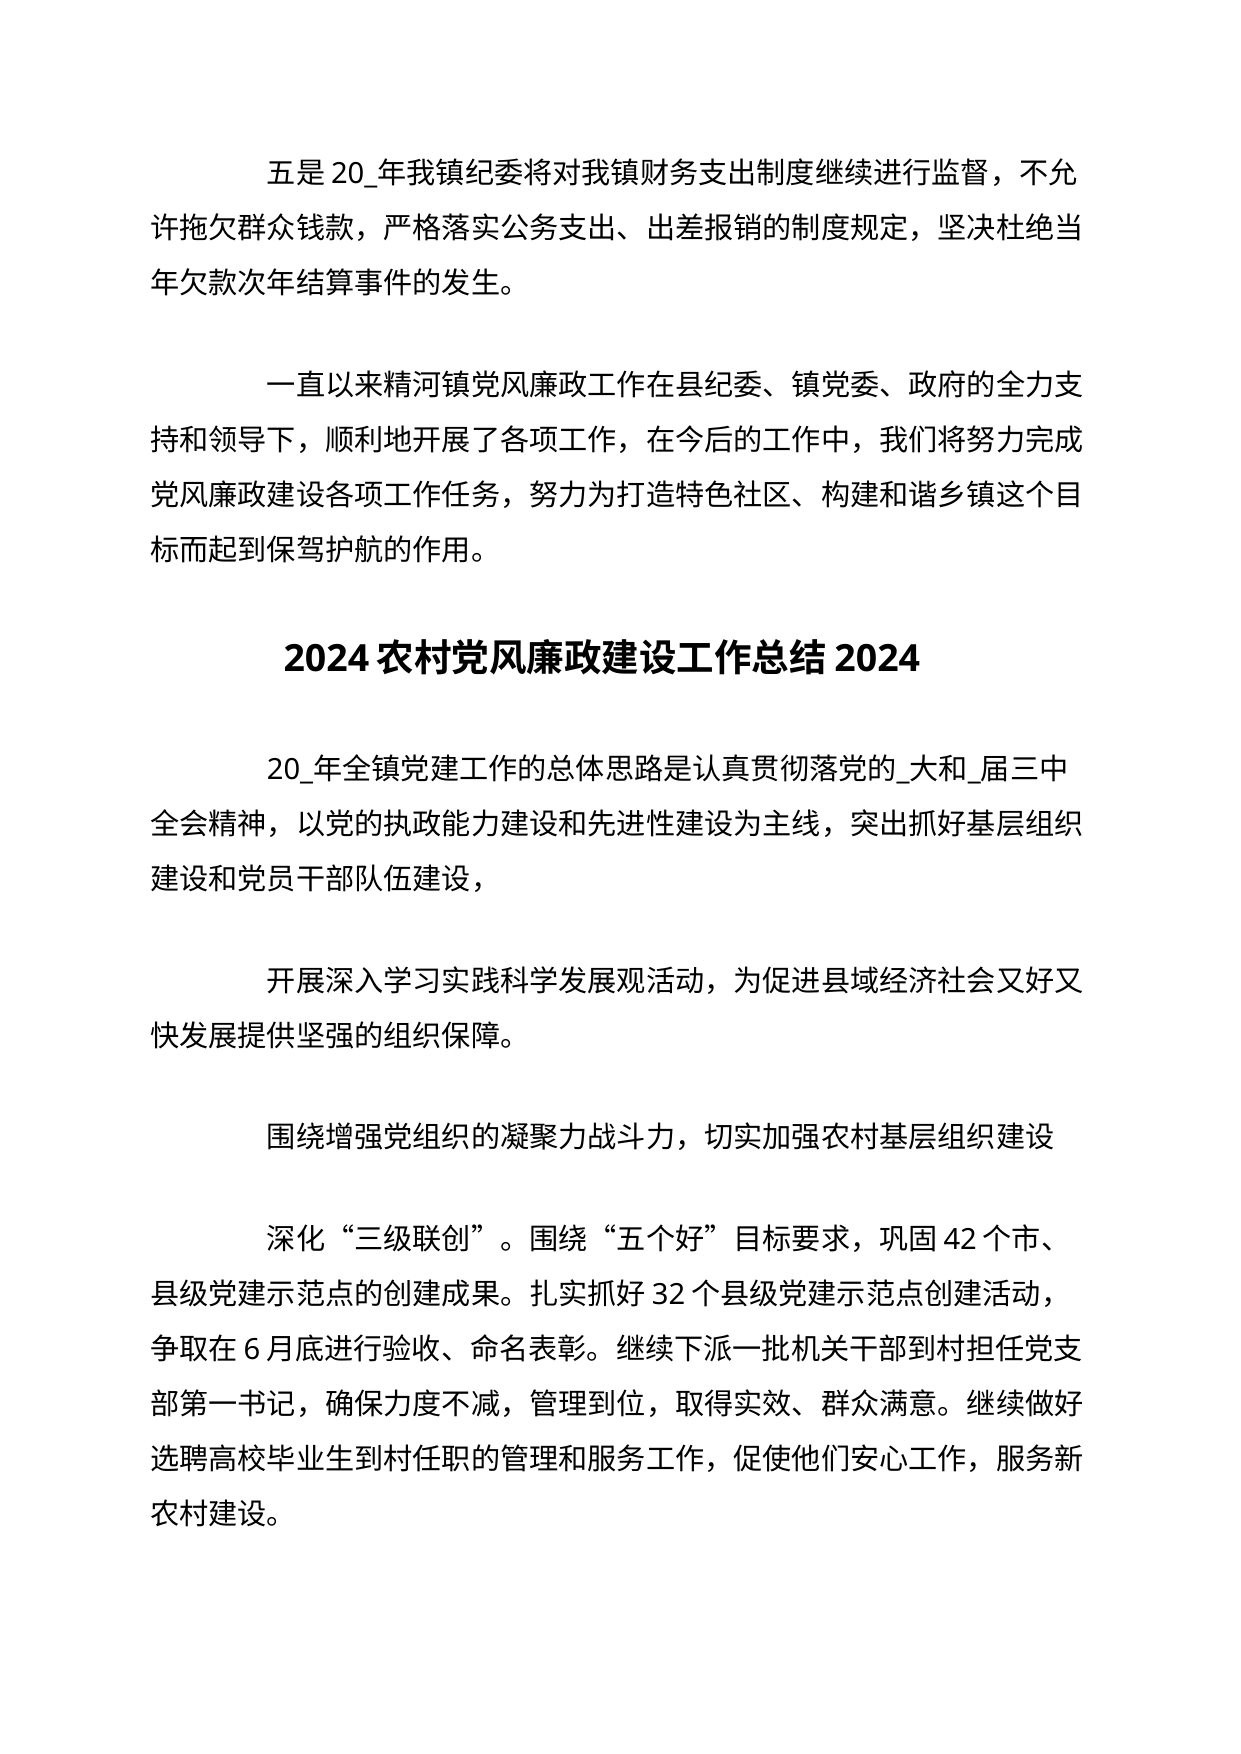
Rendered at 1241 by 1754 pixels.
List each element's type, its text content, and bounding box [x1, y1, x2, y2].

text 开展深入学习实践科学发展观活动，为促进县域经济社会又好又快发展提供坚强的组织保障。 [150, 957, 1090, 1054]
text 围绕增强党组织的凝聚力战斗力，切实加强农村基层组织建设 [150, 1114, 1090, 1156]
text 20_年全镇党建工作的总体思路是认真贯彻落党的_大和_届三中全会精神，以党的执政能力建设和先进性建设为主线，突出抓好基层组织建设和党员干部队伍建设， [150, 746, 1090, 898]
text 五是20_年我镇纪委将对我镇财务支出制度继续进行监督，不允许拖欠群众钱款，严格落实公务支出、出差报销的制度规定，坚决杜绝当年欠款次年结算事件的发生。 [150, 150, 1090, 302]
text 2024农村党风廉政建设工作总结2024 [150, 628, 1090, 683]
text 深化“三级联创”。围绕“五个好”目标要求，巩固42个市、县级党建示范点的创建成果。扎实抓好32个县级党建示范点创建活动，争取在6月底进行验收、命名表彰。继续下派一批机关干部到村担任党支部第一书记，确保力度不减，管理到位，取得实效、群众满意。继续做好选聘高校毕业生到村任职的管理和服务工作，促使他们安心工作，服务新农村建设。 [150, 1216, 1090, 1533]
text 一直以来精河镇党风廉政工作在县纪委、镇党委、政府的全力支持和领导下，顺利地开展了各项工作，在今后的工作中，我们将努力完成党风廉政建设各项工作任务，努力为打造特色社区、构建和谐乡镇这个目标而起到保驾护航的作用。 [150, 362, 1090, 569]
